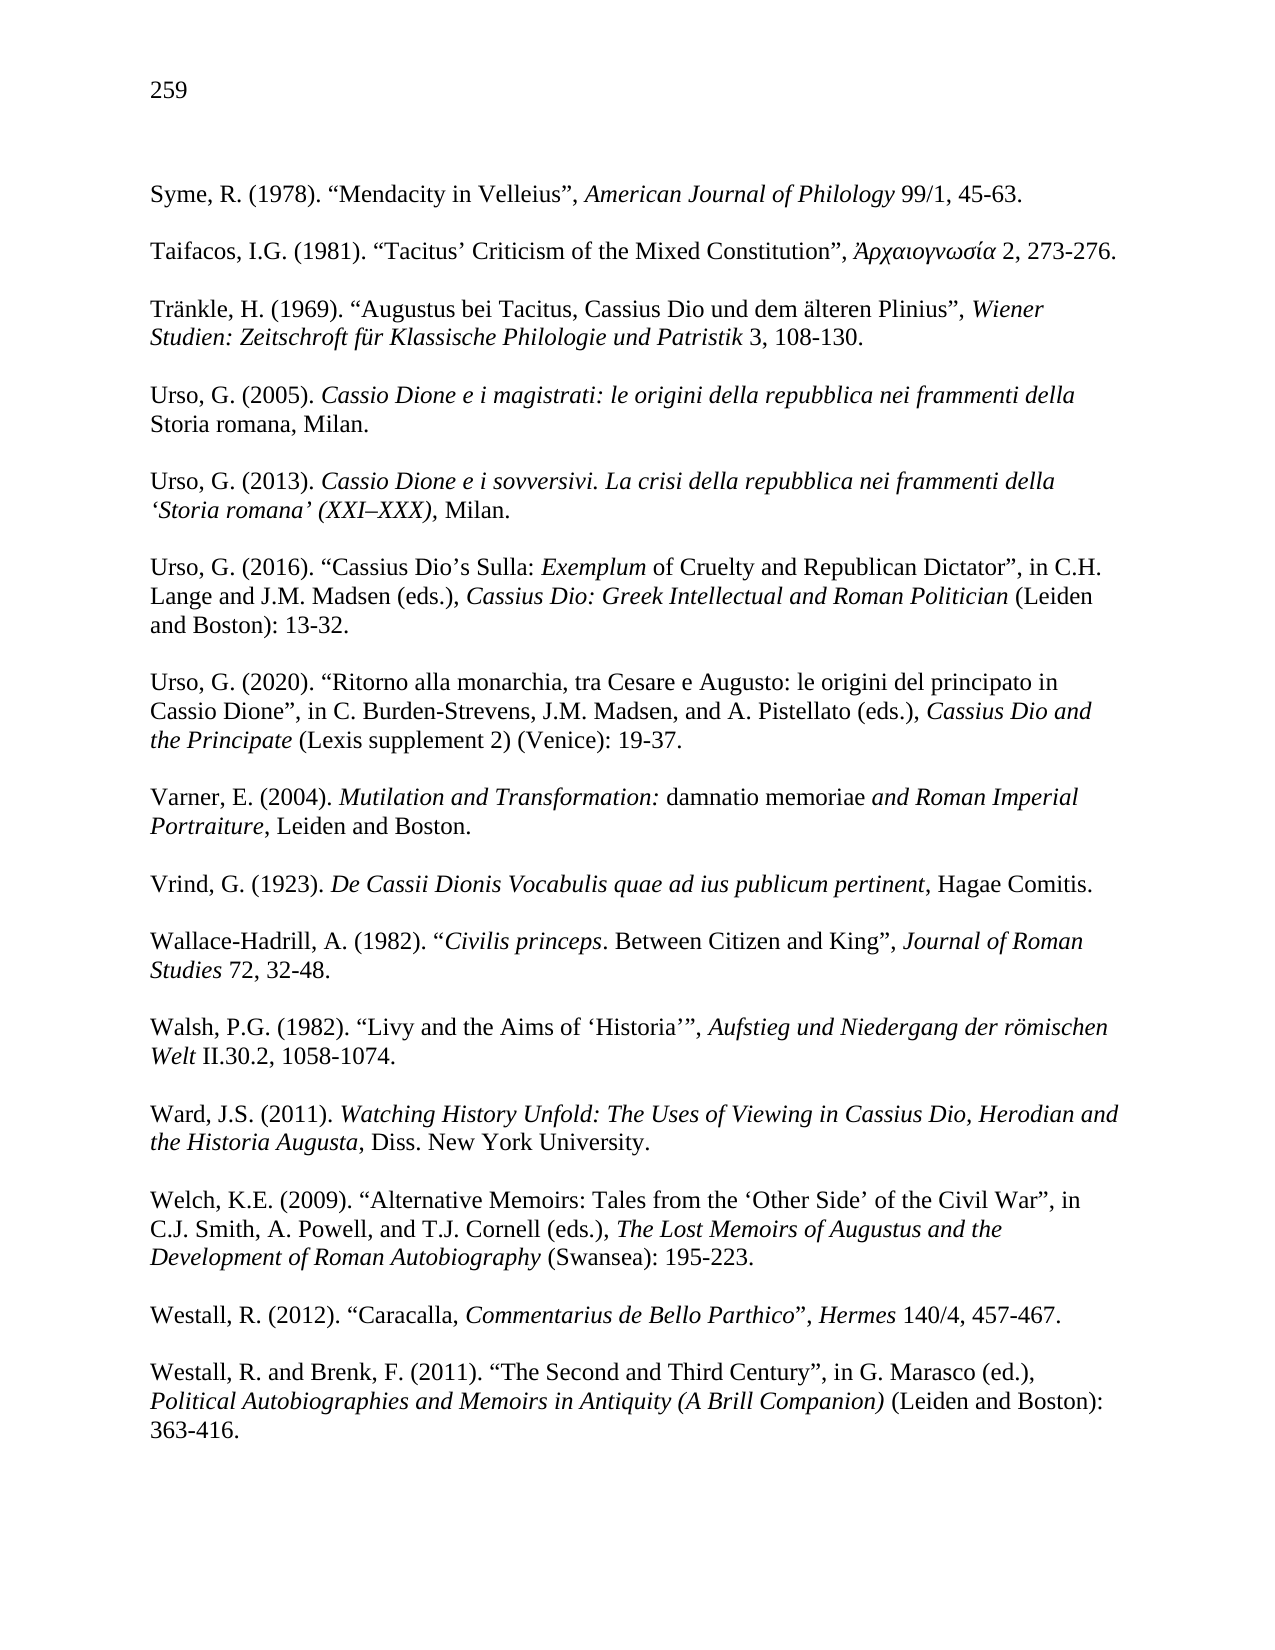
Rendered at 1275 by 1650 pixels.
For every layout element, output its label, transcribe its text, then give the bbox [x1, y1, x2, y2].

text Varner, E. (2004). Mutilation and Transformation: damnatio memoriae and Roman Imperial Portraiture, Leiden and Boston. [150, 782, 1125, 840]
text Vrind, G. (1923). De Cassii Dionis Vocabulis quae ad ius publicum pertinent, Hagae Comitis. [150, 869, 1125, 897]
text Urso, G. (2016). “Cassius Dio’s Sulla: Exemplum of Cruelty and Republican Dictator”, in C.H. Lange and J.M. Madsen (eds.), Cassius Dio: Greek Intellectual and Roman Politician (Leiden and Boston): 13-32. [150, 552, 1125, 639]
text Syme, R. (1978). “Mendacity in Velleius”, American Journal of Philology 99/1, 45-63. [150, 179, 1125, 207]
text Urso, G. (2013). Cassio Dione e i sovversivi. La crisi della repubblica nei frammenti della ‘Storia romana’ (XXI–XXX), Milan. [150, 466, 1125, 524]
text Wallace-Hadrill, A. (1982). “Civilis princeps. Between Citizen and King”, Journal of Roman Studies 72, 32-48. [150, 926, 1125, 984]
text Westall, R. and Brenk, F. (2011). “The Second and Third Century”, in G. Marasco (ed.), Political Autobiographies and Memoirs in Antiquity (A Brill Companion) (Leiden and Boston): 363-416. [150, 1357, 1125, 1444]
text Westall, R. (2012). “Caracalla, Commentarius de Bello Parthico”, Hermes 140/4, 457-467. [150, 1300, 1125, 1329]
text Urso, G. (2005). Cassio Dione e i magistrati: le origini della repubblica nei frammenti della Storia romana, Milan. [150, 380, 1125, 437]
text Walsh, P.G. (1982). “Livy and the Aims of ‘Historia’”, Aufstieg und Niedergang der römischen Welt II.30.2, 1058-1074. [150, 1012, 1125, 1070]
text Ward, J.S. (2011). Watching History Unfold: The Uses of Viewing in Cassius Dio, Herodian and the Historia Augusta, Diss. New York University. [150, 1099, 1125, 1156]
text Welch, K.E. (2009). “Alternative Memoirs: Tales from the ‘Other Side’ of the Civil War”, in C.J. Smith, A. Powell, and T.J. Cornell (eds.), The Lost Memoirs of Augustus and the Development of Roman Autobiography (Swansea): 195-223. [150, 1185, 1125, 1271]
text Tränkle, H. (1969). “Augustus bei Tacitus, Cassius Dio und dem älteren Plinius”, Wiener Studien: Zeitschroft für Klassische Philologie und Patristik 3, 108-130. [150, 294, 1125, 351]
text Urso, G. (2020). “Ritorno alla monarchia, tra Cesare e Augusto: le origini del principato in Cassio Dione”, in C. Burden-Strevens, J.M. Madsen, and A. Pistellato (eds.), Cassius Dio and the Principate (Lexis supplement 2) (Venice): 19-37. [150, 667, 1125, 754]
text Taifacos, I.G. (1981). “Tacitus’ Criticism of the Mixed Constitution”, Ἀρχαιογνωσία 2, 273-276. [150, 236, 1125, 265]
